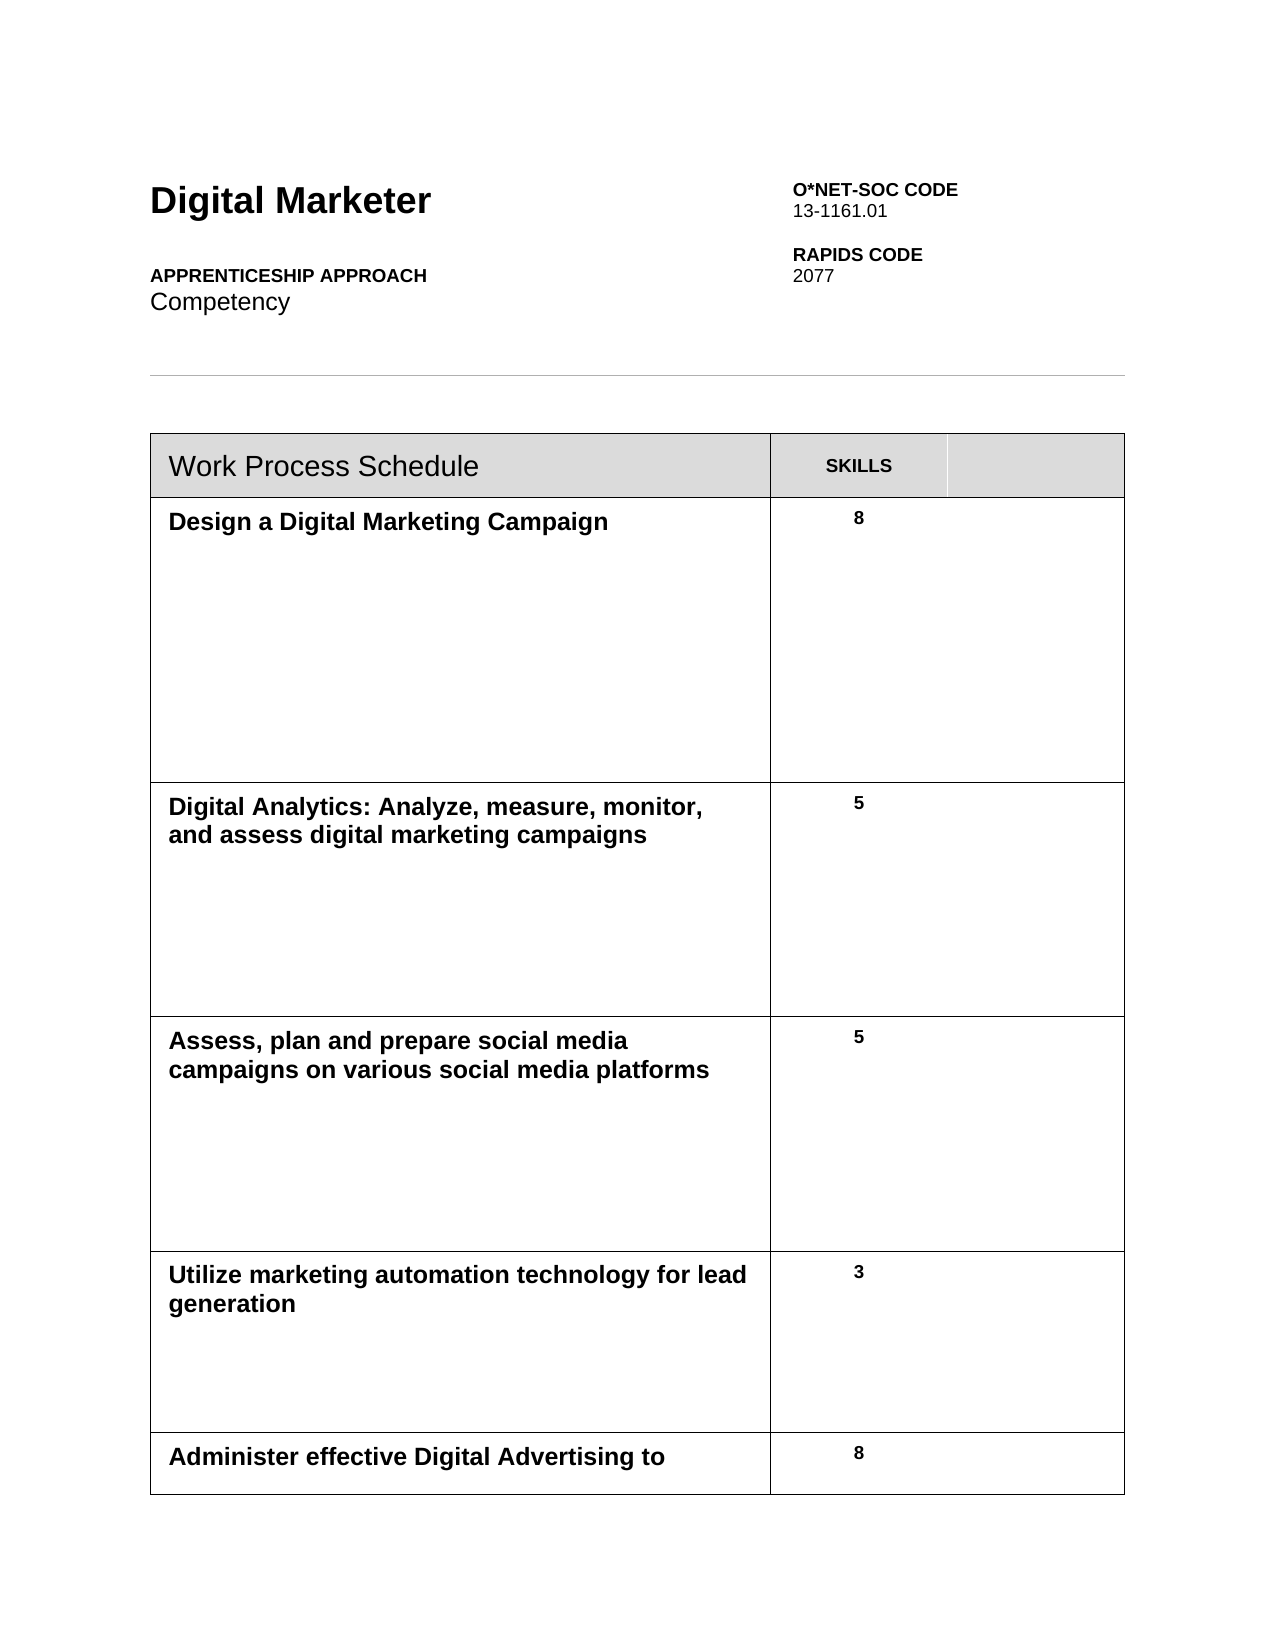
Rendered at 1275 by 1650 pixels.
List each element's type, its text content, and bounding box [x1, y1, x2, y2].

table_cell [948, 1017, 1124, 1251]
table_cell 3 [771, 1252, 947, 1432]
table_cell 5 [771, 783, 947, 1016]
text RAPIDS CODE [793, 243, 1125, 265]
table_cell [151, 1433, 770, 1494]
table_cell [948, 783, 1124, 1016]
table_cell Utilize marketing automation technology for lead generation Uses the Pardot/HubSpot marketing automation tool to generate leads. Builds and customizes a sales funnel with a customer relationship management stem. Segments lead lists based on the buyer persona within a Customer Relationship Systems (CRM). [151, 1252, 770, 1432]
table_header [948, 434, 1124, 497]
table_header SKILLS [771, 434, 947, 497]
text APPRENTICESHIP APPROACH [150, 265, 719, 287]
table_cell 5 [771, 1017, 947, 1251]
table_cell [948, 1252, 1124, 1432]
table_cell [948, 1433, 1124, 1494]
table_cell 8 [771, 498, 947, 782]
text 13-1161.01 [793, 200, 1125, 222]
table_header Work Process Schedule [151, 434, 770, 497]
table_cell Design a Digital Marketing Campaign Gathers information on key characteristics of a buyer persona and buyer journey, in accordance with the buyer's references and needs. Gathers information, assess a digital advertising budget for online lead generation that increases online traffic. Creates marketing content for blogs, ads to increase online traffic with the targeted buyer persona. Identifies and selects effective marketing objectives to include milestones, deliverables, and resources for a campaign that generates and nurtures leads in the marketing funnel. Creates content targeting the buyer persona to launch effective emails to increase the Click Through Rate (CTR) . Builds email workflows and increases productivity, using marketing automation tools effectively. Builds a storyboard that captures buyer persona preferences and needs for a product and/or service. Develops a video platform, distributes the video, and reviews postproduction to increase online traffic. [151, 498, 770, 782]
table_cell 8 [771, 1433, 947, 1494]
table_cell [948, 498, 1124, 782]
table_cell Assess, plan and prepare social media campaigns on various social media platforms Create a buyer persona &amp; editorial calendar -set goals and priorities for social media. Measures Return On Investment (ROI) by assessing campaign goals and metrics. Sets up social media platforms to launch social media posts attracting and converting leads in a campaign. Obtain a Google Analytics certification. Target specific audience to market content offers. [151, 1017, 770, 1251]
text O*NET-SOC CODE [793, 179, 1125, 200]
table_cell Digital Analytics: Analyze, measure, monitor, and assess digital marketing campaigns Demonstrates ability to determine and track the conversion of online leads, nurturing a marketing funnel. Accurately tracks and assesses the performance of leads google analytic reporting. Builds a social media and google analytics benchmark report, tracking results of a marketing campaign and or social post. Creates data visualization charts and dashboards summarizing conversion and tracking data. Gathers, assesses, and interprets data from leads to communicate a story with the data, improving the attraction and conversion of leads. [151, 783, 770, 1016]
text 2077 [793, 265, 1125, 287]
text Digital Marketer [150, 179, 719, 222]
text Competency [150, 287, 719, 315]
